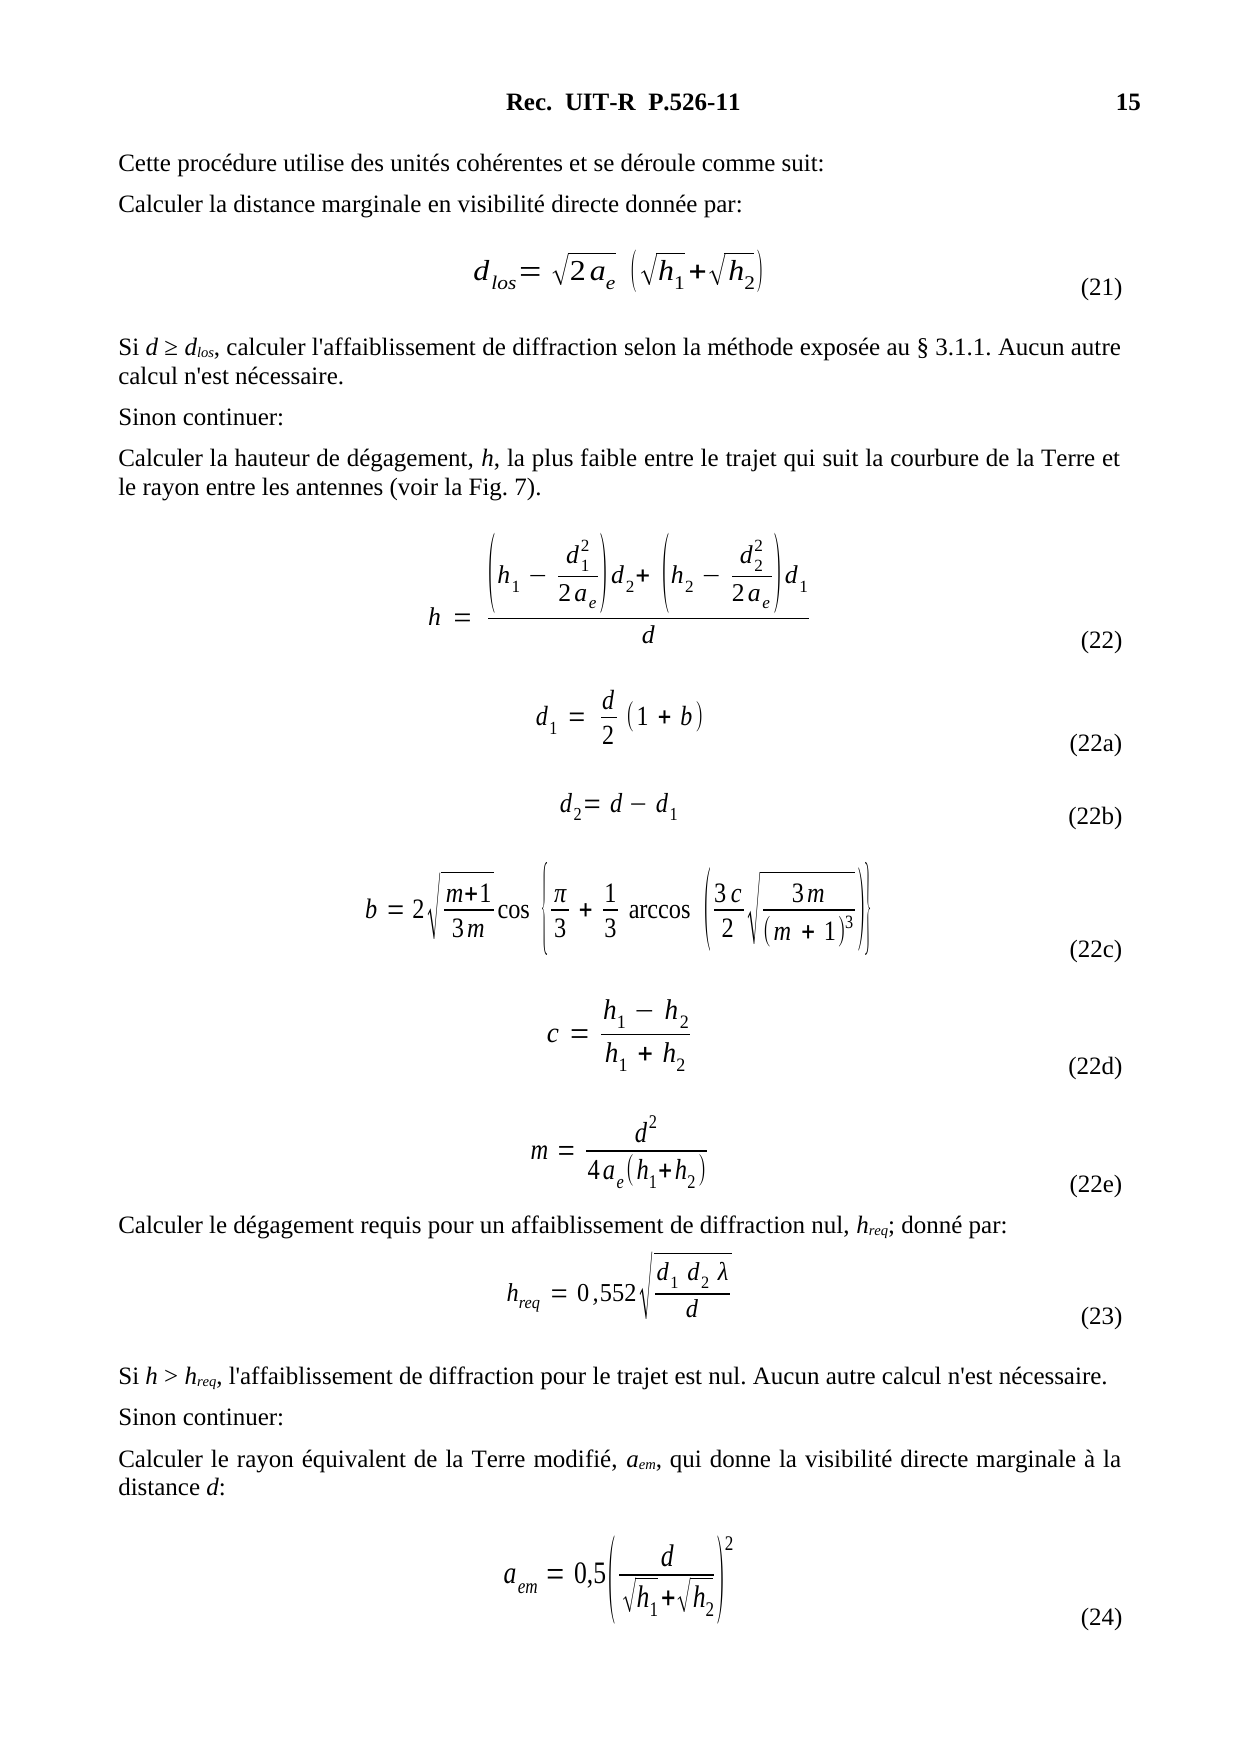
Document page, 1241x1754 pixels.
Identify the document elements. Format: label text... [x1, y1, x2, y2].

text Calculer le rayon équivalent de la Terre modifié, aem, qui donne la visibilité directe marginale à la distance d: [118, 1444, 1122, 1501]
text Sinon continuer: [118, 402, 1122, 431]
text Calculer la distance marginale en visibilité directe donnée par: [118, 189, 1122, 218]
text (22d) [118, 994, 1122, 1080]
text Si d ≥ dlos, calculer l'affaiblissement de diffraction selon la méthode exposée au § 3.1.1. Aucun autre calcul n'est nécessaire. [118, 332, 1122, 390]
text (22) [118, 533, 1122, 654]
text (24) [118, 1533, 1122, 1631]
text (22a) [118, 685, 1122, 756]
text Sinon continuer: [118, 1402, 1122, 1431]
text Si h > hreq, l'affaiblissement de diffraction pour le trajet est nul. Aucun autre calcul n'est nécessaire. [118, 1361, 1122, 1390]
text (21) [118, 249, 1122, 301]
text (22e) [118, 1112, 1122, 1197]
text (22c) [118, 862, 1122, 963]
text Cette procédure utilise des unités cohérentes et se déroule comme suit: [118, 148, 1122, 176]
text Calculer le dégagement requis pour un affaiblissement de diffraction nul, hreq; donné par: [118, 1210, 1122, 1239]
text Calculer la hauteur de dégagement, h, la plus faible entre le trajet qui suit la courbure de la Terre et le rayon entre les antennes (voir la Fig. 7). [118, 443, 1122, 501]
text (22b) [118, 788, 1122, 830]
text (23) [118, 1251, 1122, 1329]
